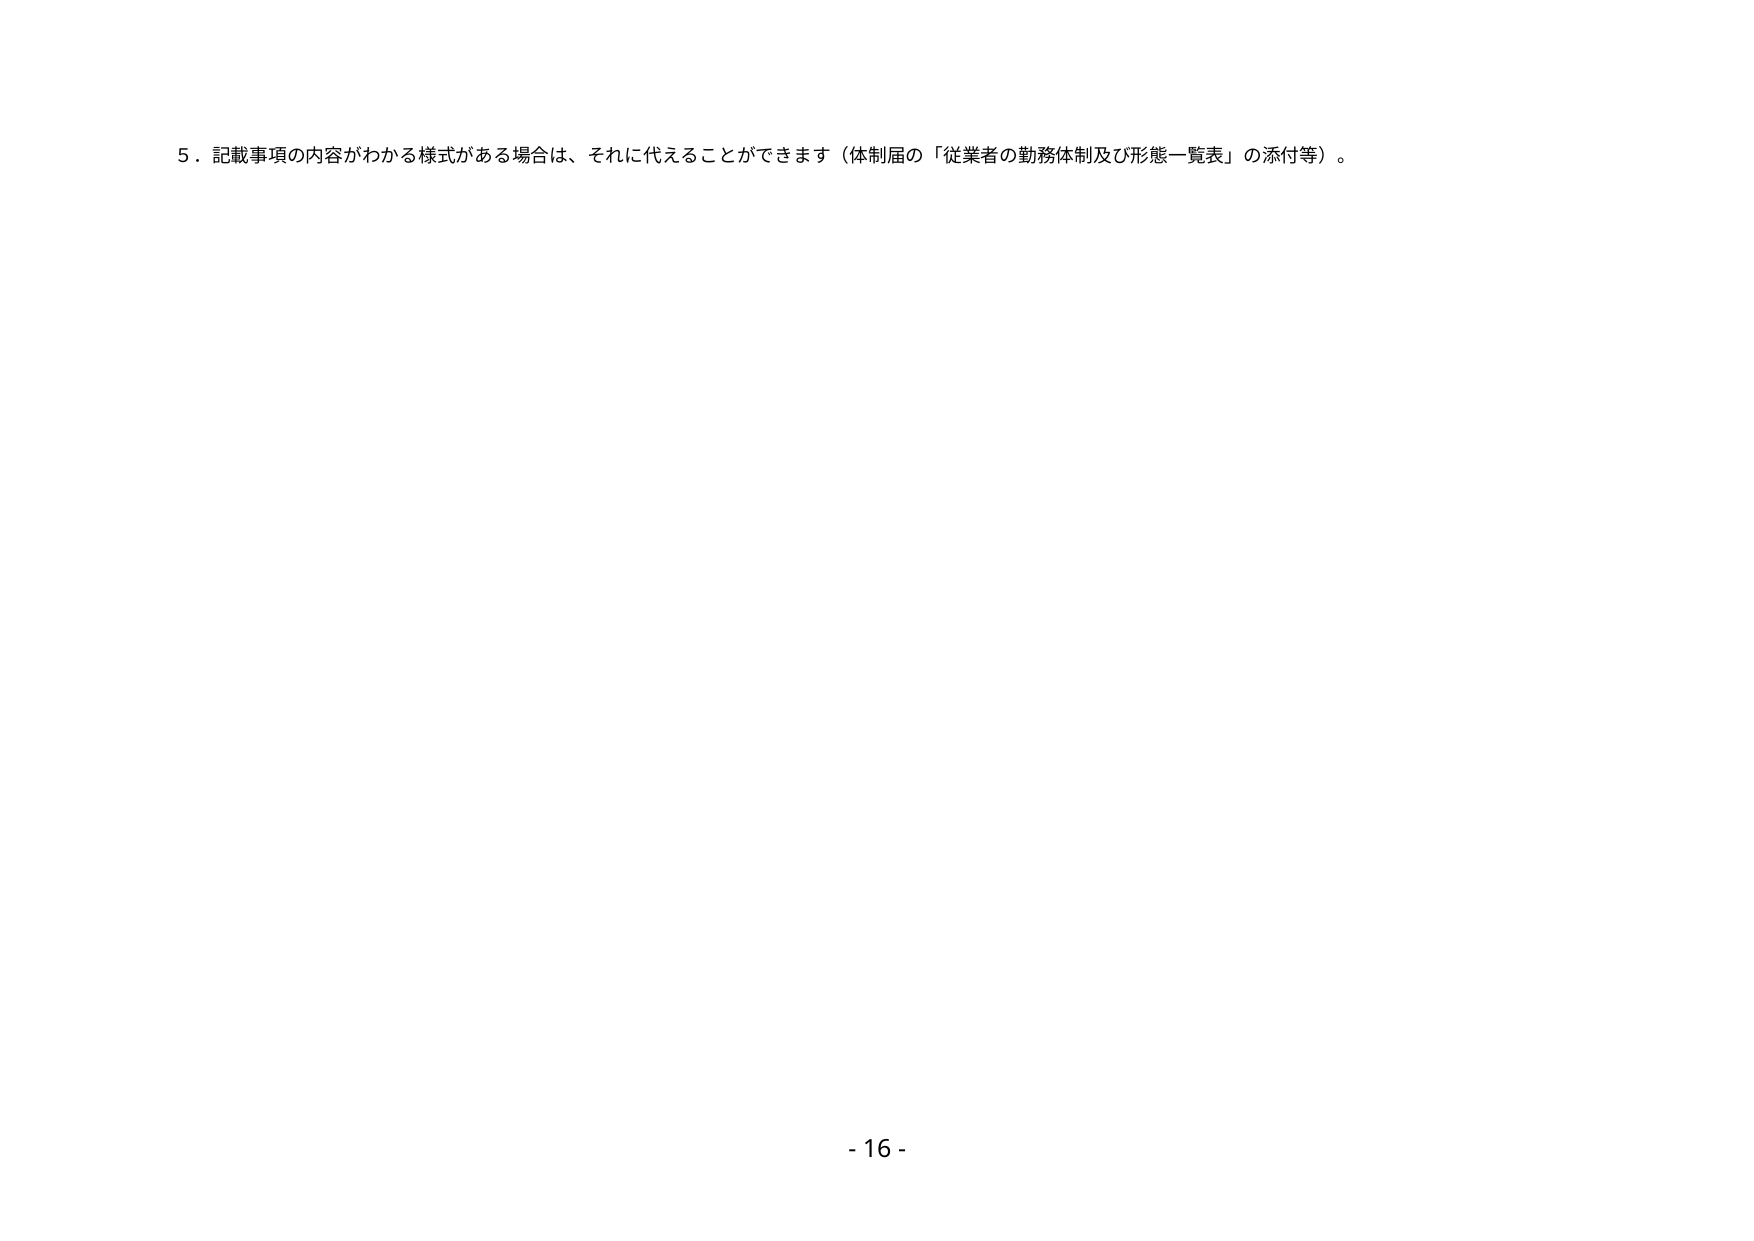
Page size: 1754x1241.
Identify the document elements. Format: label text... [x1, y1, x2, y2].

text ５．記載事項の内容がわかる様式がある場合は、それに代えることができます（体制届の「従業者の勤務体制及び形態一覧表」の添付等）。 [118, 129, 1636, 180]
